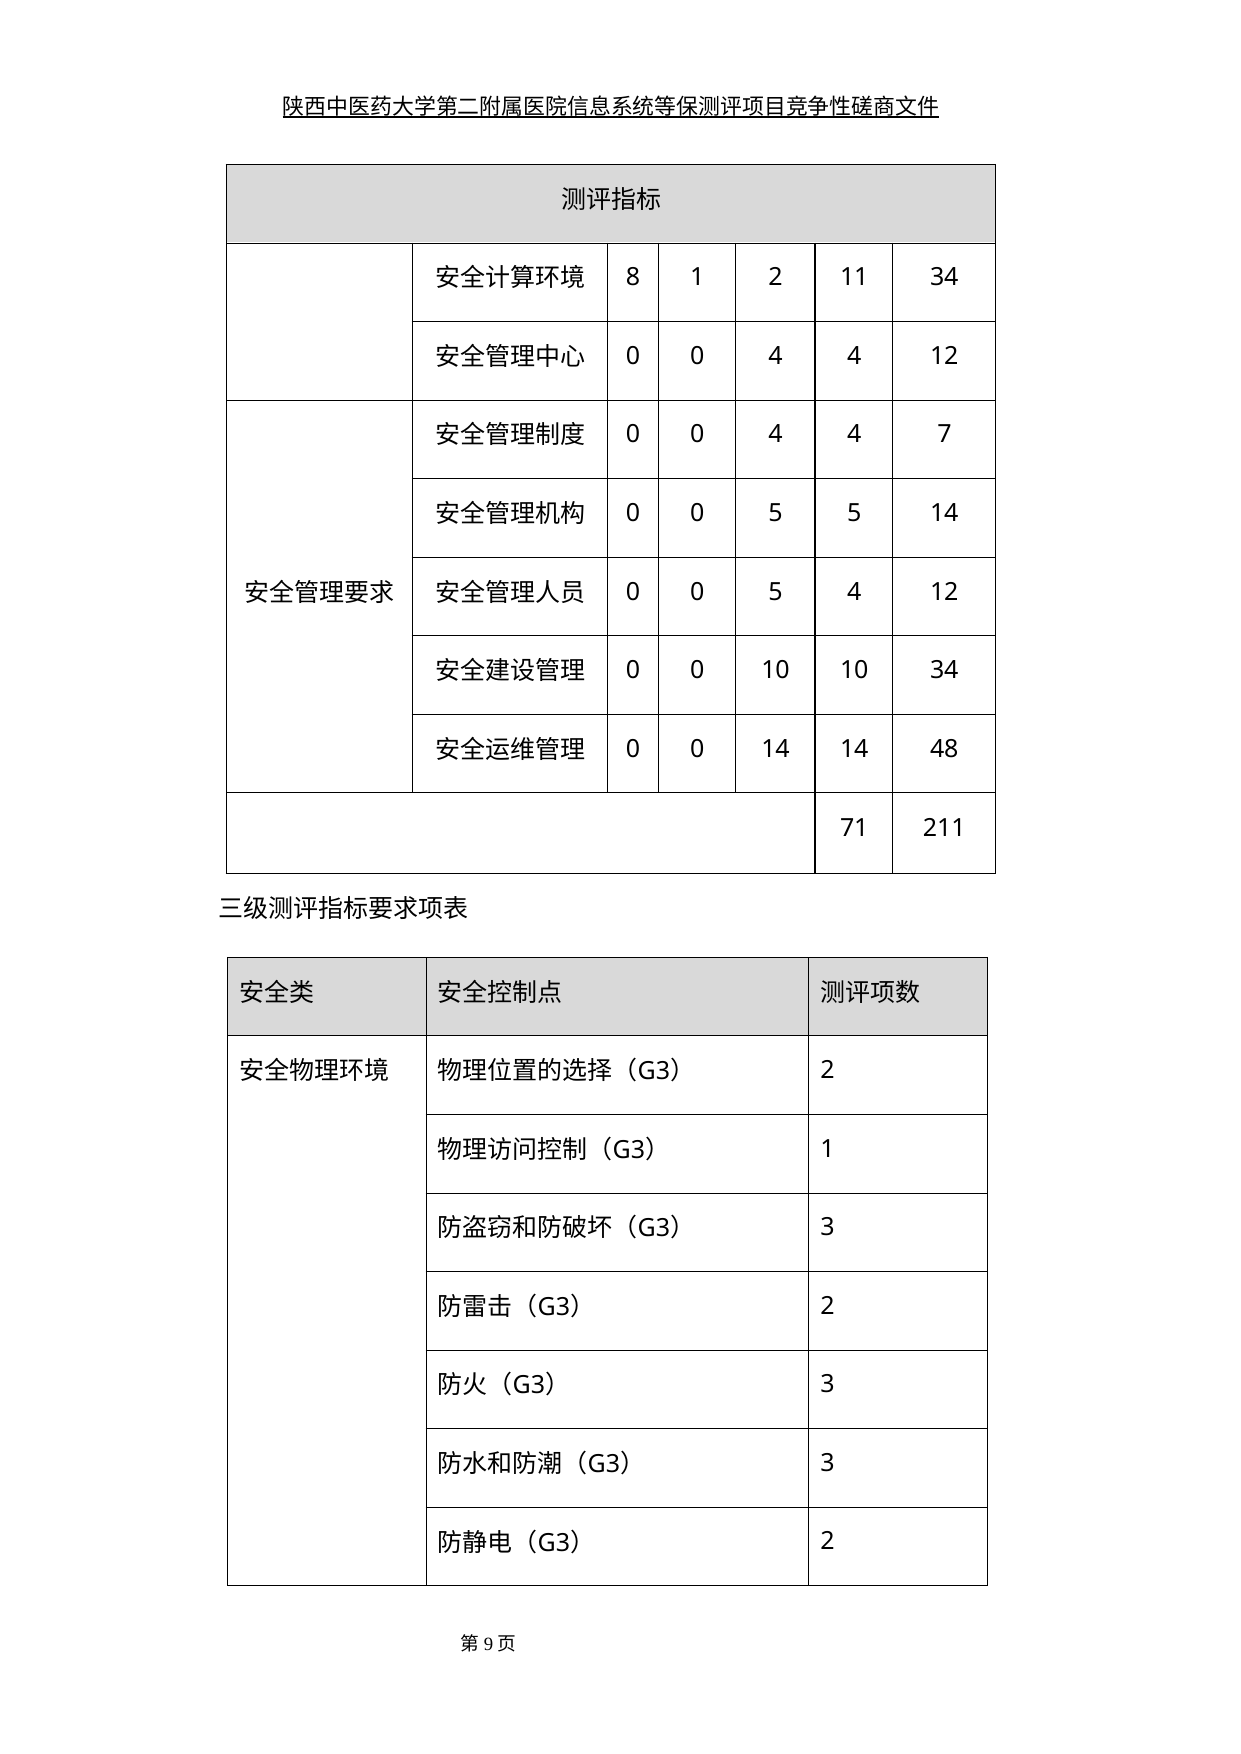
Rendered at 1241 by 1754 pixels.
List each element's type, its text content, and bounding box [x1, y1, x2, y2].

table_cell 安全管理中心 [413, 322, 607, 399]
table_cell 0 [608, 322, 658, 399]
table_cell 71 [816, 793, 892, 873]
table_cell 3 [809, 1194, 987, 1271]
table_cell 34 [893, 244, 995, 321]
table_cell 0 [608, 715, 658, 792]
table_cell 1 [659, 244, 735, 321]
table_cell 3 [809, 1351, 987, 1428]
table_cell 0 [659, 636, 735, 714]
table_cell 4 [816, 401, 892, 478]
table_cell 4 [816, 322, 892, 399]
table_cell 0 [608, 401, 658, 478]
table_cell 10 [816, 636, 892, 714]
table_cell 5 [736, 479, 814, 557]
table_cell 2 [809, 1036, 987, 1114]
table_cell 34 [893, 636, 995, 714]
table_cell 4 [736, 322, 814, 399]
table_header 安全类 [228, 958, 426, 1035]
table_cell 防静电（G3） [427, 1508, 808, 1585]
table_cell 安全计算环境 [413, 244, 607, 321]
table_cell 10 [736, 636, 814, 714]
table_cell 12 [893, 558, 995, 635]
table_cell 8 [608, 244, 658, 321]
text 三级测评指标要求项表 [169, 874, 1053, 939]
table_cell 7 [893, 401, 995, 478]
table_header 测评指标 [227, 165, 995, 242]
table_cell 4 [816, 558, 892, 635]
table_cell 12 [893, 322, 995, 399]
table_cell 2 [809, 1508, 987, 1585]
table_cell 安全建设管理 [413, 636, 607, 714]
table_cell 0 [608, 558, 658, 635]
table_cell 2 [809, 1272, 987, 1349]
table_cell 0 [608, 636, 658, 714]
table_cell 防火（G3） [427, 1351, 808, 1428]
table_cell 物理位置的选择（G3） [427, 1036, 808, 1114]
table_cell 0 [659, 558, 735, 635]
table_cell 防雷击（G3） [427, 1272, 808, 1349]
table_cell [227, 793, 814, 873]
table_cell 安全管理机构 [413, 479, 607, 557]
table_cell 48 [893, 715, 995, 792]
table_cell 4 [736, 401, 814, 478]
table_cell 5 [816, 479, 892, 557]
table_cell 14 [893, 479, 995, 557]
table_cell 防水和防潮（G3） [427, 1429, 808, 1507]
table_cell 物理访问控制（G3） [427, 1115, 808, 1192]
table_cell 211 [893, 793, 995, 873]
table_cell 3 [809, 1429, 987, 1507]
table_cell 防盗窃和防破坏（G3） [427, 1194, 808, 1271]
table_cell 0 [659, 479, 735, 557]
table_cell 安全运维管理 [413, 715, 607, 792]
table_cell 0 [659, 715, 735, 792]
table_cell 0 [659, 322, 735, 399]
table_cell 安全物理环境 [228, 1036, 426, 1585]
table_cell 安全管理人员 [413, 558, 607, 635]
table_cell 11 [816, 244, 892, 321]
table_cell 1 [809, 1115, 987, 1192]
table_cell 5 [736, 558, 814, 635]
table_cell 0 [659, 401, 735, 478]
table_cell 2 [736, 244, 814, 321]
table_cell 14 [816, 715, 892, 792]
table_header 安全控制点 [427, 958, 808, 1035]
table_cell 安全管理制度 [413, 401, 607, 478]
table_cell 14 [736, 715, 814, 792]
table_cell 0 [608, 479, 658, 557]
table_cell 安全管理要求 [227, 401, 412, 792]
table_header 测评项数 [809, 958, 987, 1035]
